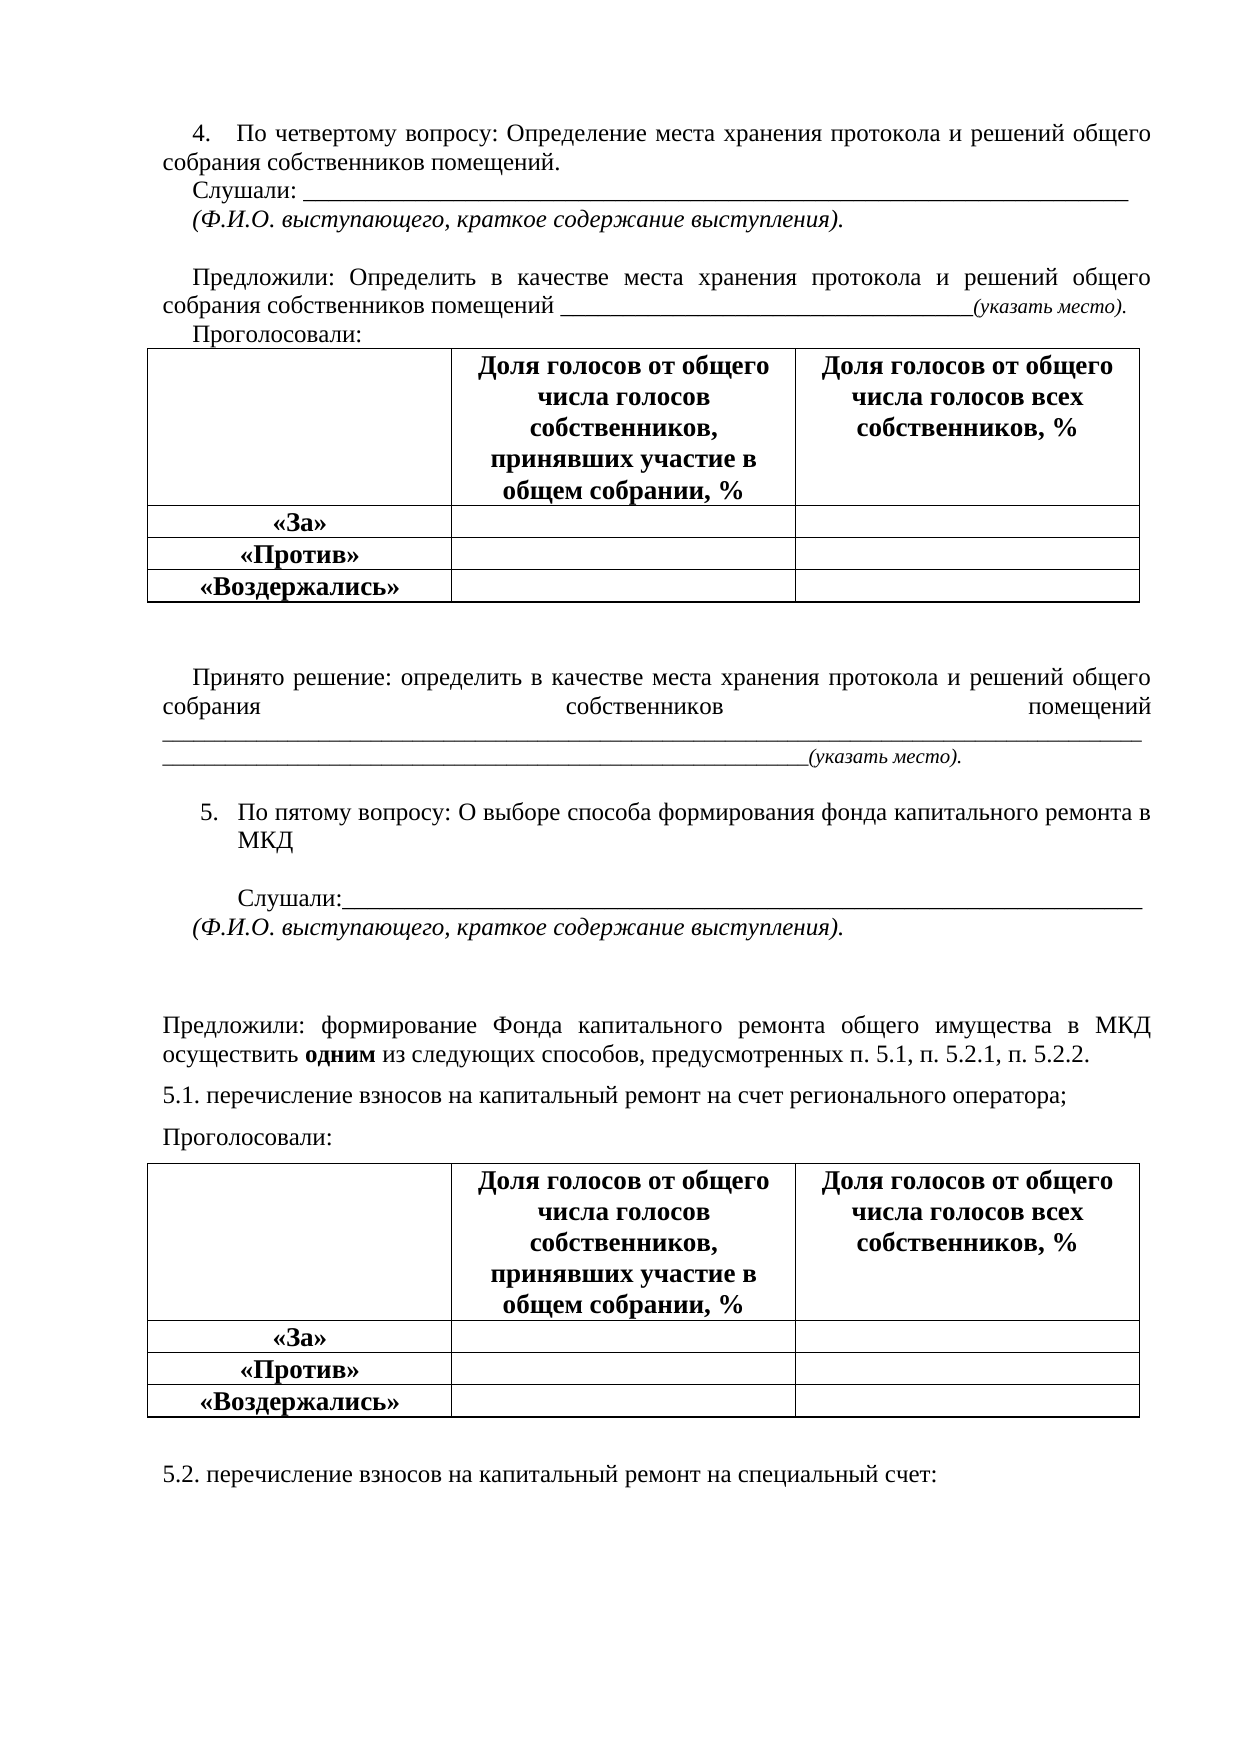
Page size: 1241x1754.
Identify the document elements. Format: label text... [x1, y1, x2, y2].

text Проголосовали: [162, 1122, 1152, 1151]
table_cell [796, 1321, 1139, 1352]
table_cell [796, 506, 1139, 537]
text Проголосовали: [162, 319, 1152, 348]
table_cell [452, 506, 795, 537]
table_cell «Воздержались» [148, 570, 451, 601]
list (Ф.И.О. выступающего, краткое содержание выступления). [162, 912, 1152, 941]
list Слушали:________________________________________________________________ [237, 883, 1152, 912]
list Слушали: __________________________________________________________________ [162, 176, 1152, 204]
table_cell [796, 1385, 1139, 1416]
text 5.1. перечисление взносов на капитальный ремонт на счет регионального оператора; [162, 1081, 1152, 1109]
table_cell [796, 1353, 1139, 1384]
table_header [148, 349, 451, 505]
table_cell «Против» [148, 538, 451, 569]
list (Ф.И.О. выступающего, краткое содержание выступления). [162, 204, 1152, 233]
table_cell «За» [148, 1321, 451, 1352]
table_cell «За» [148, 506, 451, 537]
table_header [452, 1164, 795, 1320]
table_cell [452, 1321, 795, 1352]
text 5.2. перечисление взносов на капитальный ремонт на специальный счет: [162, 1459, 1152, 1487]
list По пятому вопросу: О выборе способа формирования фонда капитального ремонта в МКД [200, 797, 1152, 854]
table_cell [452, 1385, 795, 1416]
table_cell [452, 1353, 795, 1384]
text Предложили: формирование Фонда капитального ремонта общего имущества в МКД осуществить одним из следующих способов, предусмотренных п. 5.1, п. 5.2.1, п. 5.2.2. [162, 1011, 1152, 1068]
table_cell [452, 538, 795, 569]
table_header Доля голосов от общего числа голосов всех собственников, % [796, 349, 1139, 505]
table_cell [796, 570, 1139, 601]
list Принято решение: определить в качестве места хранения протокола и решений общего собрания собственников помещений ____________________________________________________________________________________________________________________________________________________________(указать место). [162, 662, 1152, 768]
table_cell «Против» [148, 1353, 451, 1384]
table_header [796, 1164, 1139, 1320]
table_cell [796, 538, 1139, 569]
table_header Доля голосов от общего числа голосов собственников, принявших участие в общем собрании, % [452, 349, 795, 505]
table_header [148, 1164, 451, 1320]
table_cell «Воздержались» [148, 1385, 451, 1416]
table_cell [452, 570, 795, 601]
text Предложили: Определить в качестве места хранения протокола и решений общего собрания собственников помещений _________________________________(указать место). [162, 262, 1152, 319]
list По четвертому вопросу: Определение места хранения протокола и решений общего собрания собственников помещений. [162, 118, 1152, 176]
